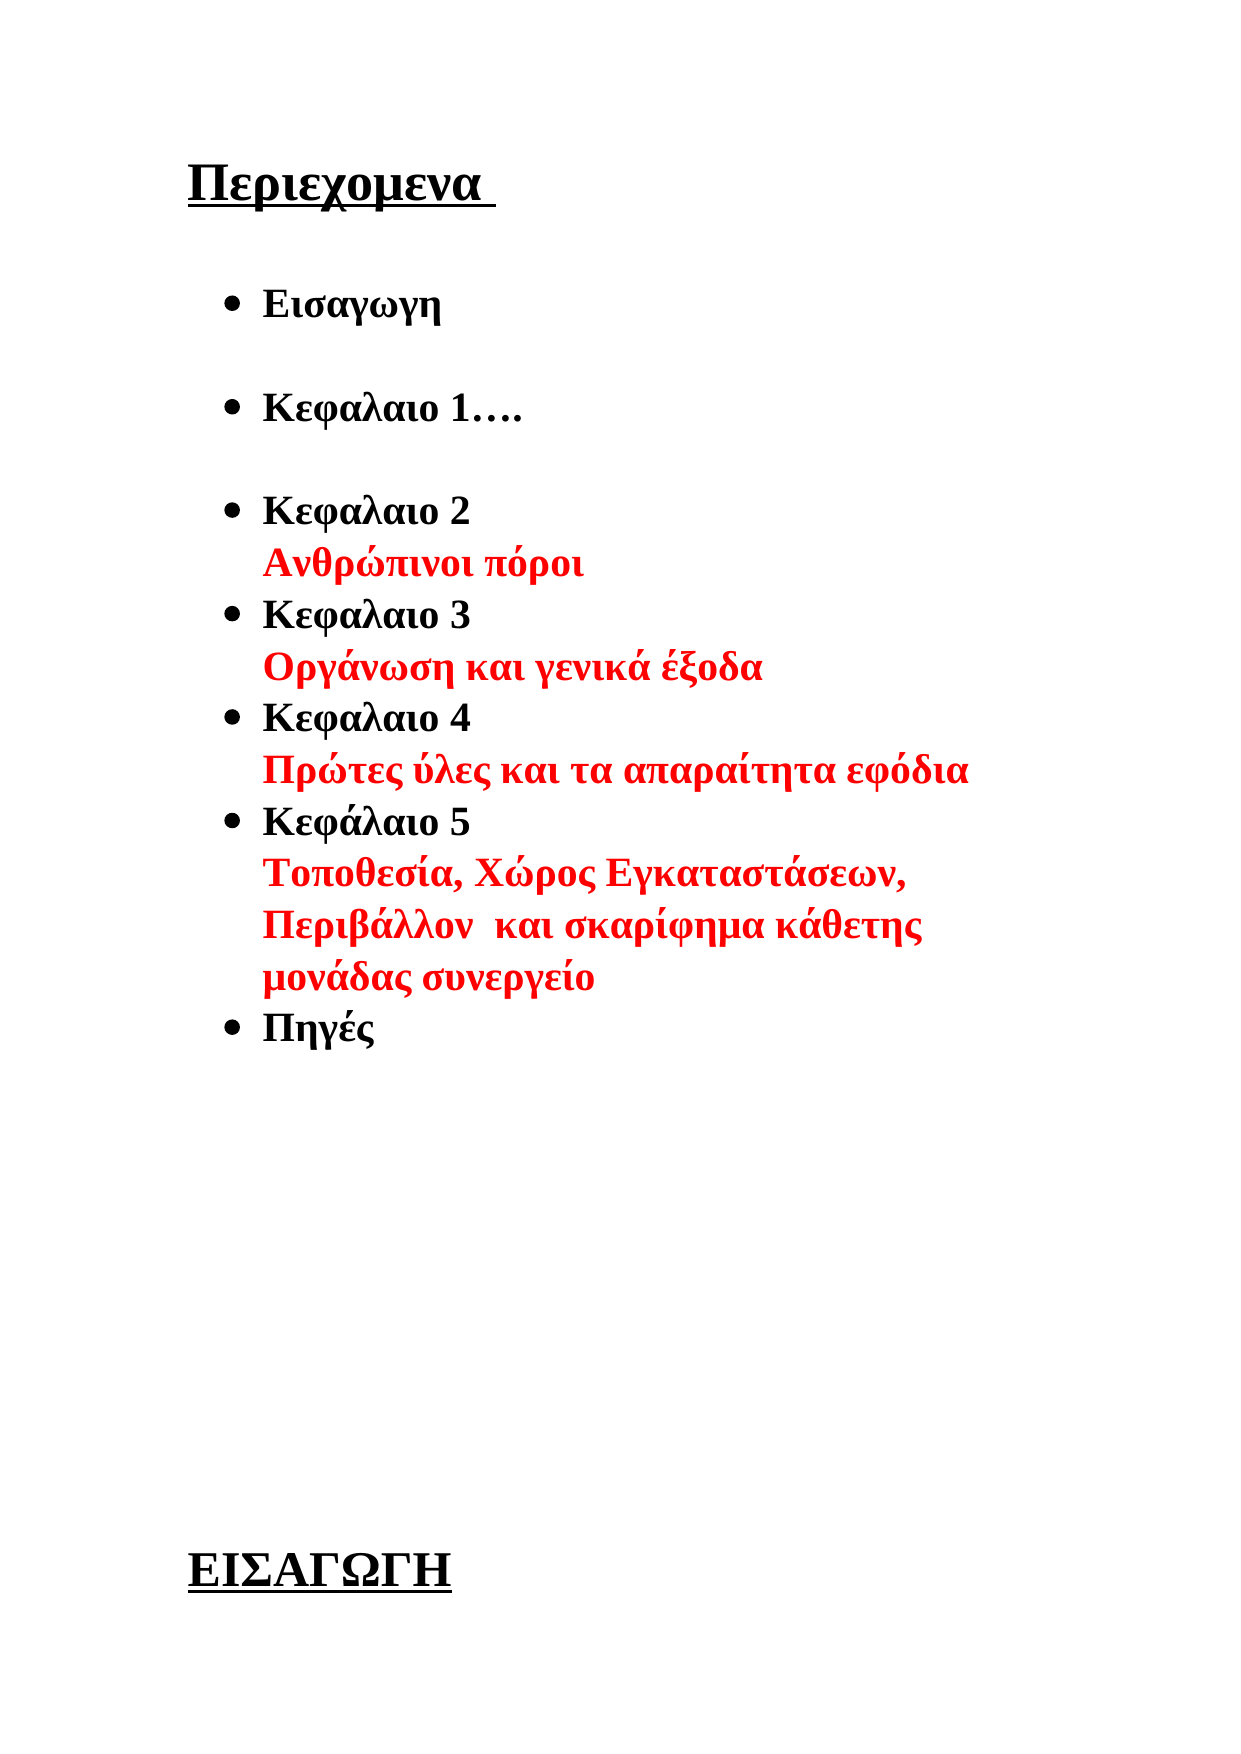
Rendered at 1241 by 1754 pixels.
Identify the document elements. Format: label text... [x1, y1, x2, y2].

list Οργάνωση και γενικά έξοδα [262, 641, 1053, 689]
list Κεφαλαιο 4 [225, 693, 1053, 741]
list Εισαγωγη [225, 279, 1053, 327]
list Πηγές [225, 1003, 1053, 1051]
list Πρώτες ύλες και τα απαραίτητα εφόδια [262, 744, 1053, 792]
list Ανθρώπινοι πόροι [262, 538, 1053, 586]
list Κεφαλαιο 2 [225, 486, 1053, 534]
list Κεφαλαιο 1…. [225, 382, 1053, 430]
text Περιεχομενα [187, 150, 1053, 212]
list Κεφαλαιο 3 [225, 589, 1053, 637]
text ΕΙΣΑΓΩΓΗ [187, 1540, 1053, 1598]
list Τοποθεσία, Χώρος Εγκαταστάσεων, Περιβάλλον και σκαρίφημα κάθετης μονάδας συνεργείο [262, 848, 1053, 999]
list Κεφάλαιο 5 [225, 796, 1053, 844]
